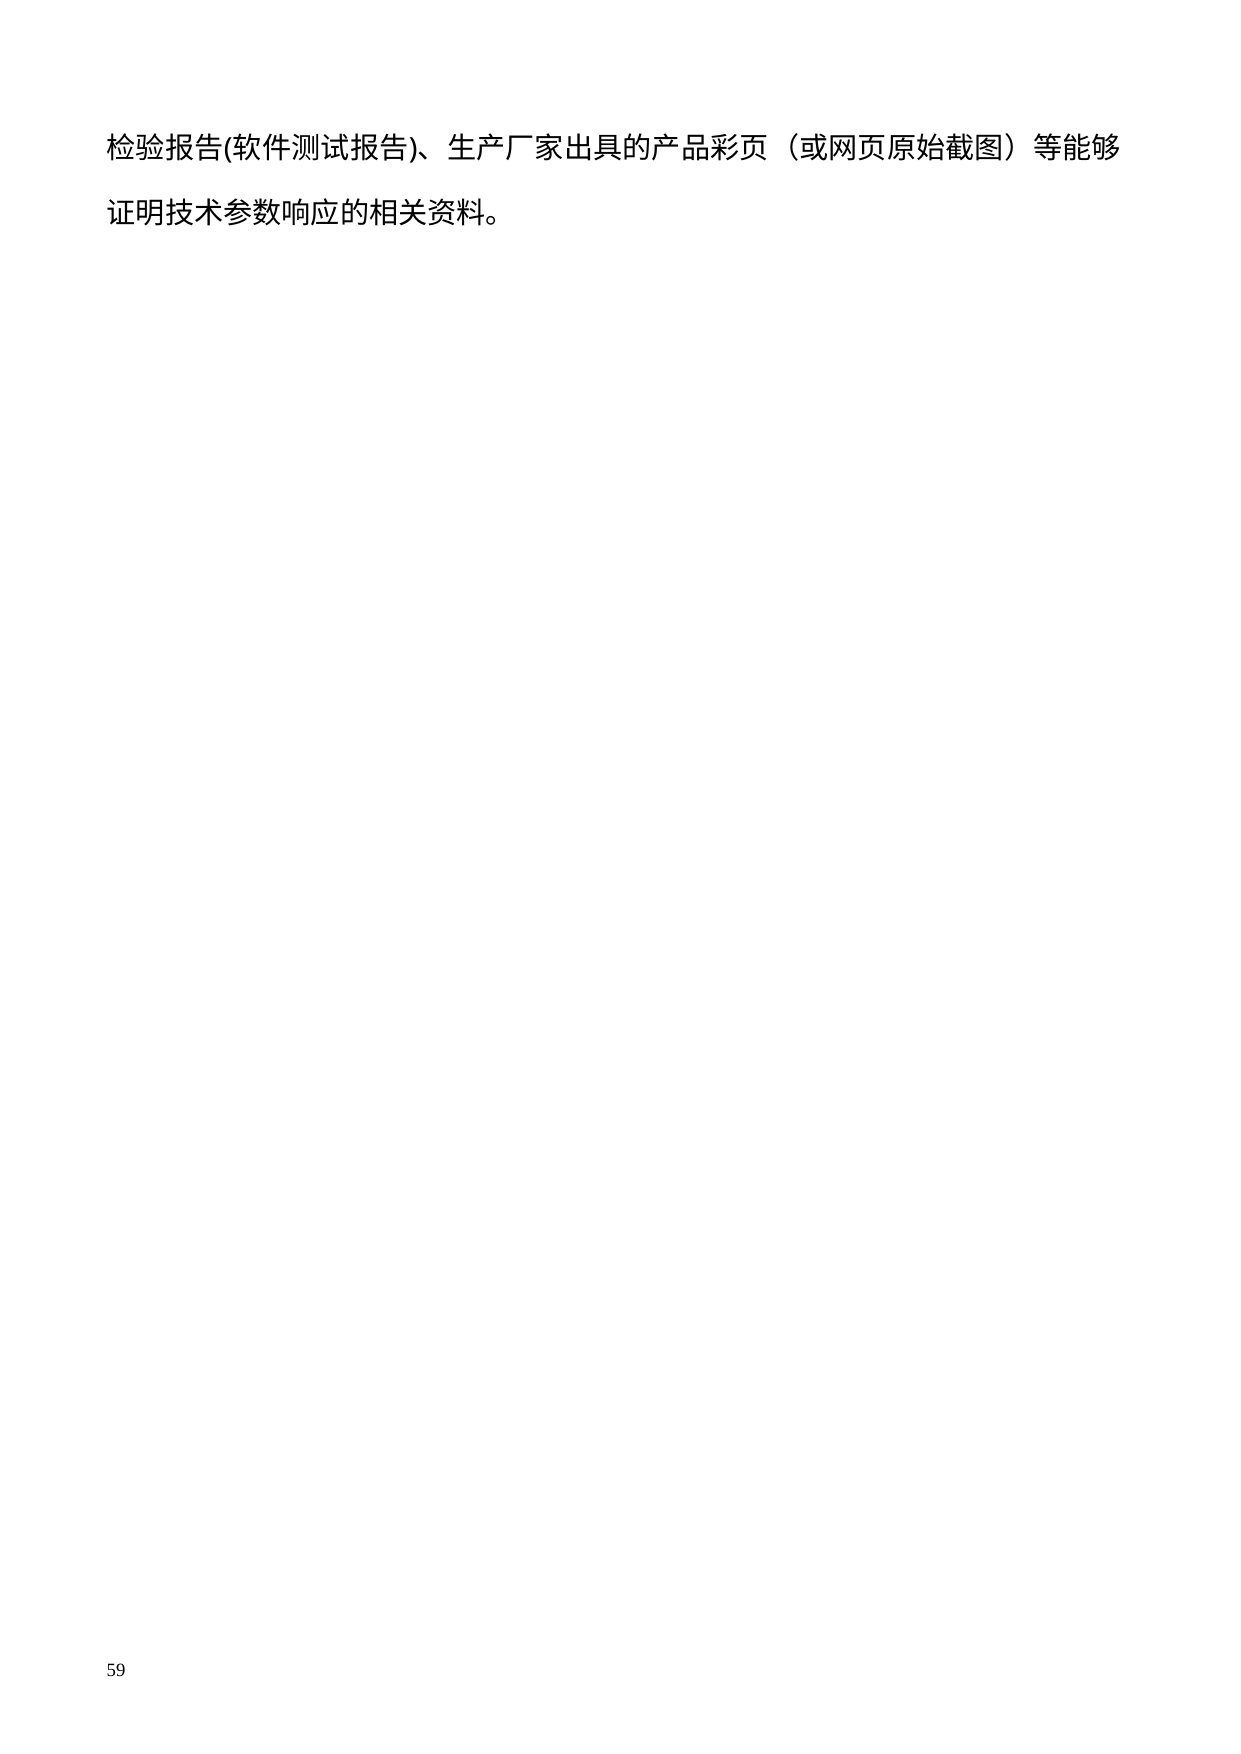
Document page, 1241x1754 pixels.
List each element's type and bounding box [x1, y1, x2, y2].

text [106, 113, 1122, 243]
